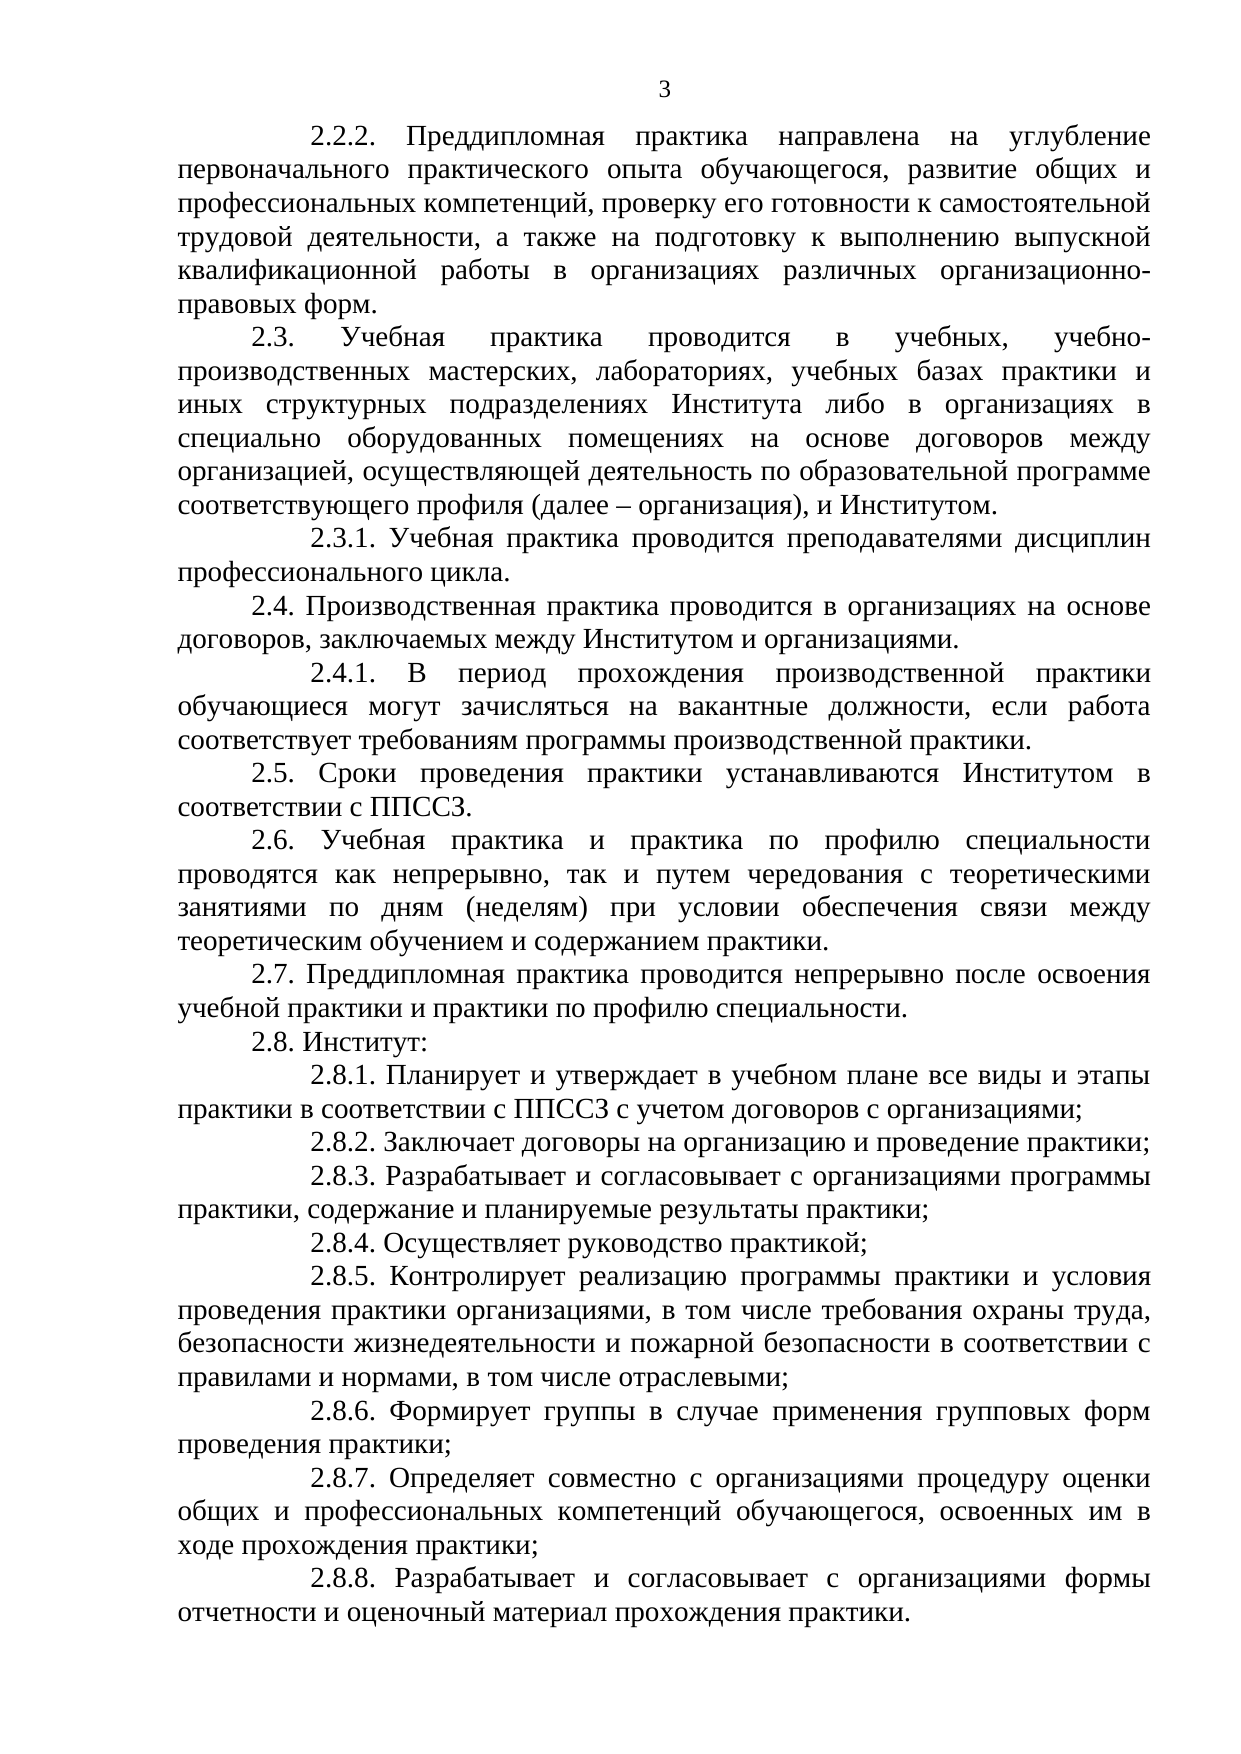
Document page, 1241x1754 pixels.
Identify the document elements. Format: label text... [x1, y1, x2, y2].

text 2.4. Производственная практика проводится в организациях на основе договоров, заключаемых между Институтом и организациями. [177, 588, 1152, 655]
text 2.6. Учебная практика и практика по профилю специальности проводятся как непрерывно, так и путем чередования с теоретическими занятиями по дням (неделям) при условии обеспечения связи между теоретическим обучением и содержанием практики. [177, 822, 1152, 957]
text 2.4.1. В период прохождения производственной практики обучающиеся могут зачисляться на вакантные должности, если работа соответствует требованиям программы производственной практики. [177, 655, 1152, 755]
text 2.8.8. Разрабатывает и согласовывает с организациями формы отчетности и оценочный материал прохождения практики. [177, 1560, 1152, 1627]
text 2.7. Преддипломная практика проводится непрерывно после освоения учебной практики и практики по профилю специальности. [177, 957, 1152, 1024]
text 2.8.2. Заключает договоры на организацию и проведение практики; [177, 1124, 1152, 1158]
text 2.8.3. Разрабатывает и согласовывает с организациями программы практики, содержание и планируемые результаты практики; [177, 1158, 1152, 1225]
text 2.8.7. Определяет совместно с организациями процедуру оценки общих и профессиональных компетенций обучающегося, освоенных им в ходе прохождения практики; [177, 1460, 1152, 1560]
text 2.8.5. Контролирует реализацию программы практики и условия проведения практики организациями, в том числе требования охраны труда, безопасности жизнедеятельности и пожарной безопасности в соответствии с правилами и нормами, в том числе отраслевыми; [177, 1258, 1152, 1393]
text 2.5. Сроки проведения практики устанавливаются Институтом в соответствии с ППССЗ. [177, 755, 1152, 822]
text 2.8.1. Планирует и утверждает в учебном плане все виды и этапы практики в соответствии с ППССЗ с учетом договоров с организациями; [177, 1057, 1152, 1124]
text 2.2.2. Преддипломная практика направлена на углубление первоначального практического опыта обучающегося, развитие общих и профессиональных компетенций, проверку его готовности к самостоятельной трудовой деятельности, а также на подготовку к выполнению выпускной квалификационной работы в организациях различных организационно-правовых форм. [177, 118, 1152, 319]
text 2.8.6. Формирует группы в случае применения групповых форм проведения практики; [177, 1393, 1152, 1460]
text 2.8. Институт: [251, 1024, 1152, 1057]
text 2.3. Учебная практика проводится в учебных, учебно-производственных мастерских, лабораториях, учебных базах практики и иных структурных подразделениях Института либо в организациях в специально оборудованных помещениях на основе договоров между организацией, осуществляющей деятельность по образовательной программе соответствующего профиля (далее – организация), и Институтом. [177, 319, 1152, 521]
text 2.8.4. Осуществляет руководство практикой; [177, 1225, 1152, 1258]
text 2.3.1. Учебная практика проводится преподавателями дисциплин профессионального цикла. [177, 521, 1152, 588]
